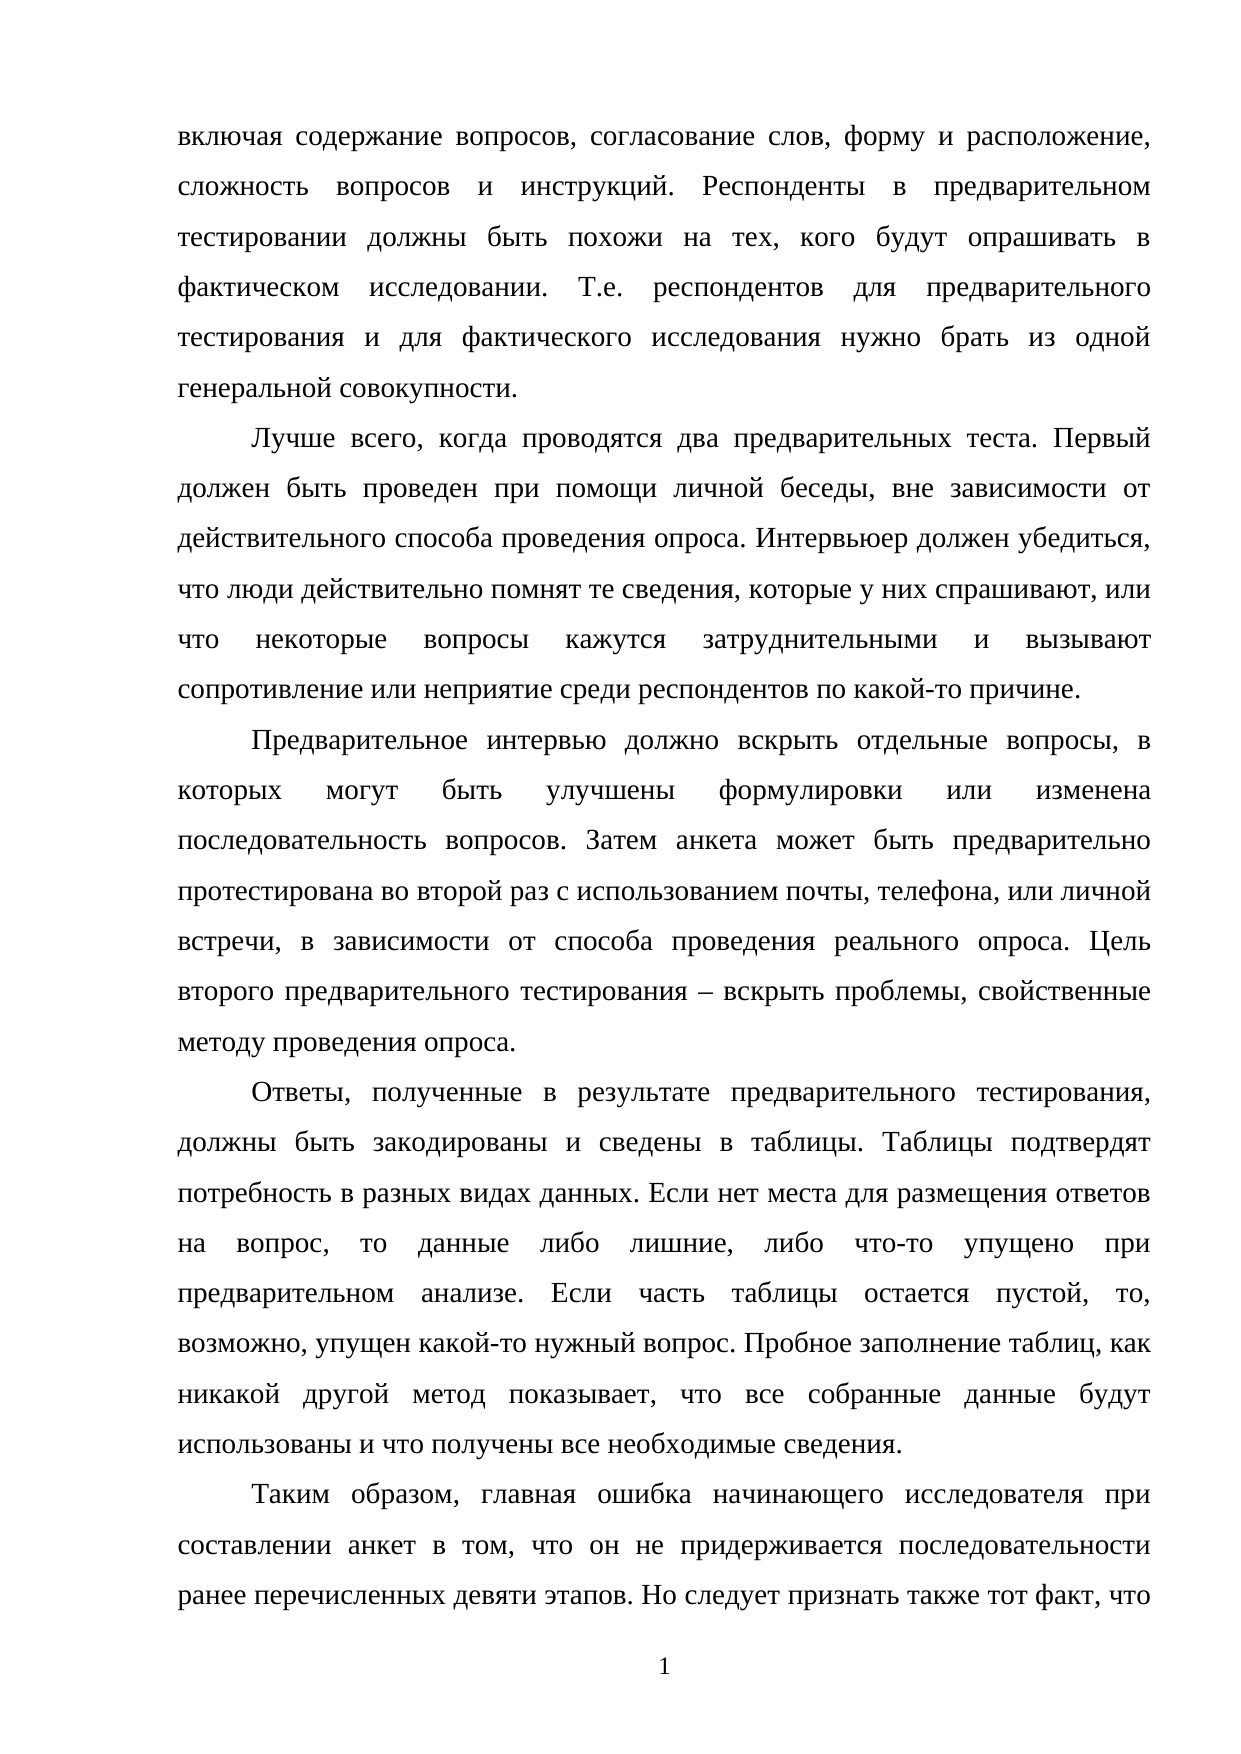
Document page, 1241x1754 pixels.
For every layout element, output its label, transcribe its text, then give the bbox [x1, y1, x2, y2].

text Предварительное интервью должно вскрыть отдельные вопросы, в которых могут быть улучшены формулировки или изменена последовательность вопросов. Затем анкета может быть предварительно протестирована во второй раз с использованием почты, телефона, или личной встречи, в зависимости от способа проведения реального опроса. Цель второго предварительного тестирования – вскрыть проблемы, свойственные методу проведения опроса. [177, 722, 1152, 1057]
text Ответы, полученные в результате предварительного тестирования, должны быть закодированы и сведены в таблицы. Таблицы подтвердят потребность в разных видах данных. Если нет места для размещения ответов на вопрос, то данные либо лишние, либо что-то упущено при предварительном анализе. Если часть таблицы остается пустой, то, возможно, упущен какой-то нужный вопрос. Пробное заполнение таблиц, как никакой другой метод показывает, что все собранные данные будут использованы и что получены все необходимые сведения. [177, 1074, 1152, 1460]
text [177, 1477, 1152, 1611]
text Лучше всего, когда проводятся два предварительных теста. Первый должен быть проведен при помощи личной беседы, вне зависимости от действительного способа проведения опроса. Интервьюер должен убедиться, что люди действительно помнят те сведения, которые у них спрашивают, или что некоторые вопросы кажутся затруднительными и вызывают сопротивление или неприятие среди респондентов по какой-то причине. [177, 420, 1152, 705]
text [177, 118, 1152, 403]
